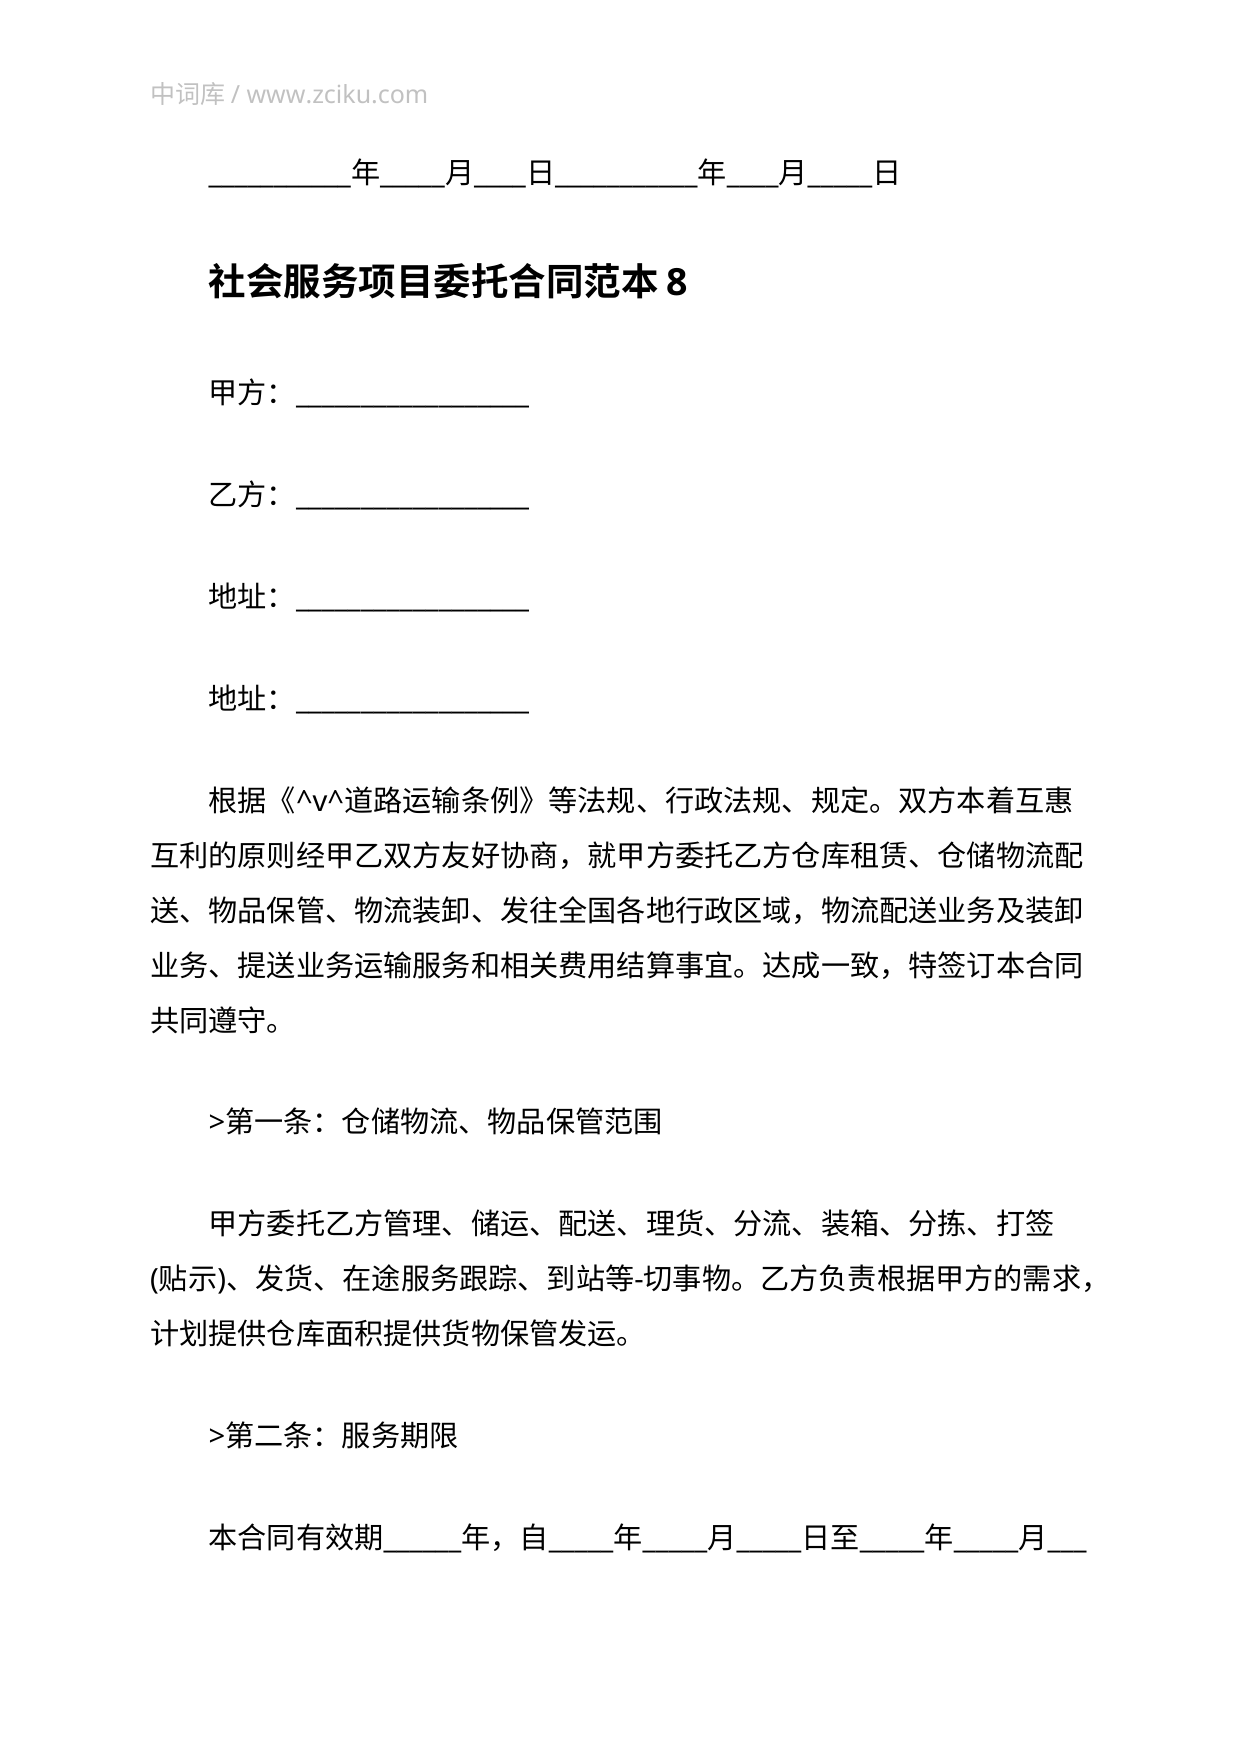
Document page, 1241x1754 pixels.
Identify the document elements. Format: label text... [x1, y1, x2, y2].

text 甲方委托乙方管理、储运、配送、理货、分流、装箱、分拣、打签(贴示)、发货、在途服务跟踪、到站等-切事物。乙方负责根据甲方的需求，计划提供仓库面积提供货物保管发运。 [150, 1201, 1090, 1353]
text 地址：__________________ [150, 676, 1090, 718]
text 社会服务项目委托合同范本8 [150, 252, 1090, 306]
text 根据《^v^道路运输条例》等法规、行政法规、规定。双方本着互惠互利的原则经甲乙双方友好协商，就甲方委托乙方仓库租赁、仓储物流配送、物品保管、物流装卸、发往全国各地行政区域，物流配送业务及装卸业务、提送业务运输服务和相关费用结算事宜。达成一致，特签订本合同共同遵守。 [150, 777, 1090, 1039]
text 地址：__________________ [150, 573, 1090, 616]
text 甲方：__________________ [150, 369, 1090, 412]
text >第二条：服务期限 [150, 1413, 1090, 1455]
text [150, 1514, 1090, 1557]
text ___________年_____月____日___________年____月_____日 [150, 150, 1090, 192]
text 乙方：__________________ [150, 472, 1090, 514]
text >第一条：仓储物流、物品保管范围 [150, 1099, 1090, 1141]
